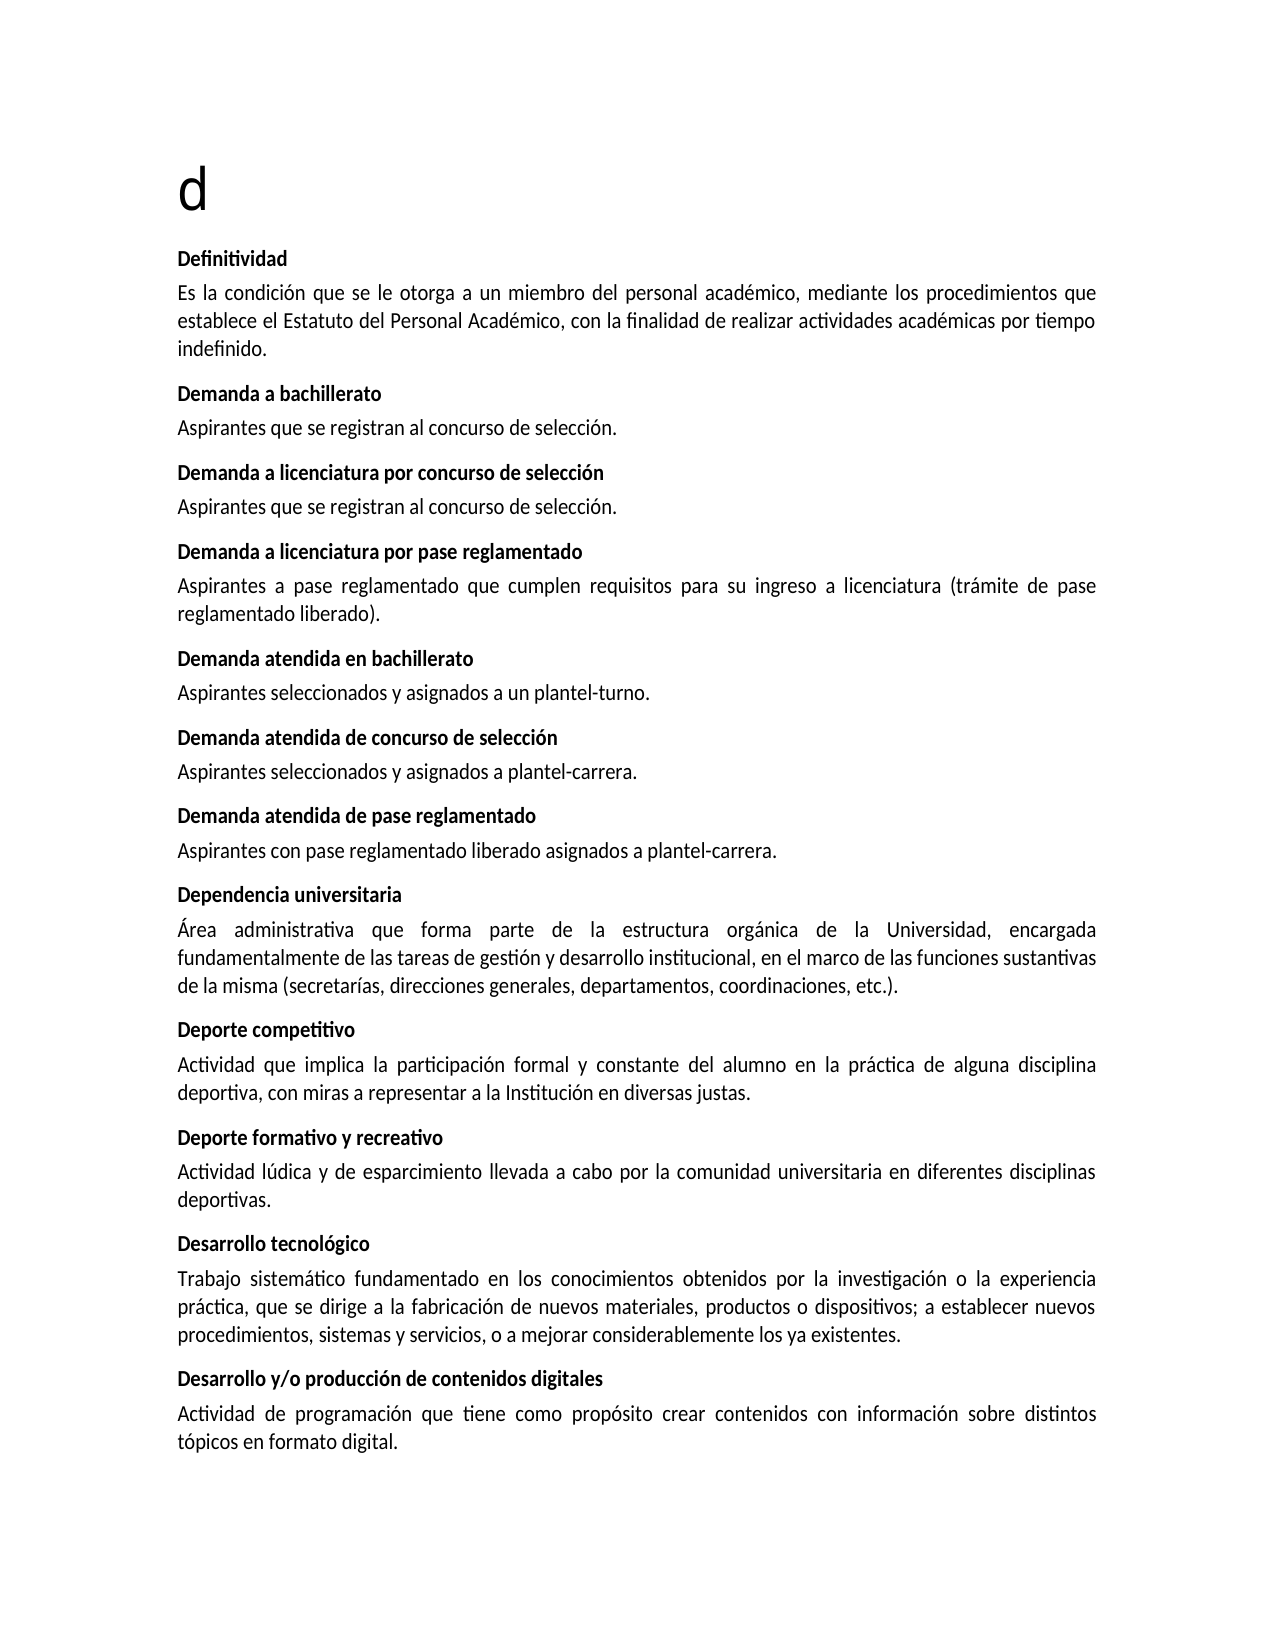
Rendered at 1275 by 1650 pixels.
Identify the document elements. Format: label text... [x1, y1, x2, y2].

text Aspirantes seleccionados y asignados a un plantel-turno. [177, 678, 1098, 706]
subtitle d [177, 148, 1098, 227]
text Aspirantes a pase reglamentado que cumplen requisitos para su ingreso a licenciatura (trámite de pase reglamentado liberado). [177, 571, 1098, 627]
text Demanda a licenciatura por pase reglamentado [177, 537, 1098, 565]
text Aspirantes que se registran al concurso de selección. [177, 492, 1098, 520]
text Trabajo sistemático fundamentado en los conocimientos obtenidos por la investigación o la experiencia práctica, que se dirige a la fabricación de nuevos materiales, productos o dispositivos; a establecer nuevos procedimientos, sistemas y servicios, o a mejorar considerablemente los ya existentes. [177, 1264, 1098, 1348]
text Demanda atendida de concurso de selección [177, 723, 1098, 751]
text Dependencia universitaria [177, 881, 1098, 909]
text Definitividad [177, 244, 1098, 272]
text Desarrollo tecnológico [177, 1229, 1098, 1258]
text Desarrollo y/o producción de contenidos digitales [177, 1364, 1098, 1393]
text Aspirantes que se registran al concurso de selección. [177, 413, 1098, 441]
text Área administrativa que forma parte de la estructura orgánica de la Universidad, encargada fundamentalmente de las tareas de gestión y desarrollo institucional, en el marco de las funciones sustantivas de la misma (secretarías, direcciones generales, departamentos, coordinaciones, etc.). [177, 915, 1098, 999]
text Deporte competitivo [177, 1016, 1098, 1044]
text Actividad que implica la participación formal y constante del alumno en la práctica de alguna disciplina deportiva, con miras a representar a la Institución en diversas justas. [177, 1050, 1098, 1106]
text Es la condición que se le otorga a un miembro del personal académico, mediante los procedimientos que establece el Estatuto del Personal Académico, con la finalidad de realizar actividades académicas por tiempo indefinido. [177, 278, 1098, 362]
text Demanda a bachillerato [177, 379, 1098, 407]
text Demanda atendida de pase reglamentado [177, 802, 1098, 830]
text Actividad lúdica y de esparcimiento llevada a cabo por la comunidad universitaria en diferentes disciplinas deportivas. [177, 1157, 1098, 1213]
text Aspirantes seleccionados y asignados a plantel-carrera. [177, 757, 1098, 785]
text Demanda a licenciatura por concurso de selección [177, 458, 1098, 486]
text Deporte formativo y recreativo [177, 1123, 1098, 1151]
text Demanda atendida en bachillerato [177, 644, 1098, 672]
text Aspirantes con pase reglamentado liberado asignados a plantel-carrera. [177, 836, 1098, 864]
text Actividad de programación que tiene como propósito crear contenidos con información sobre distintos tópicos en formato digital. [177, 1399, 1098, 1455]
